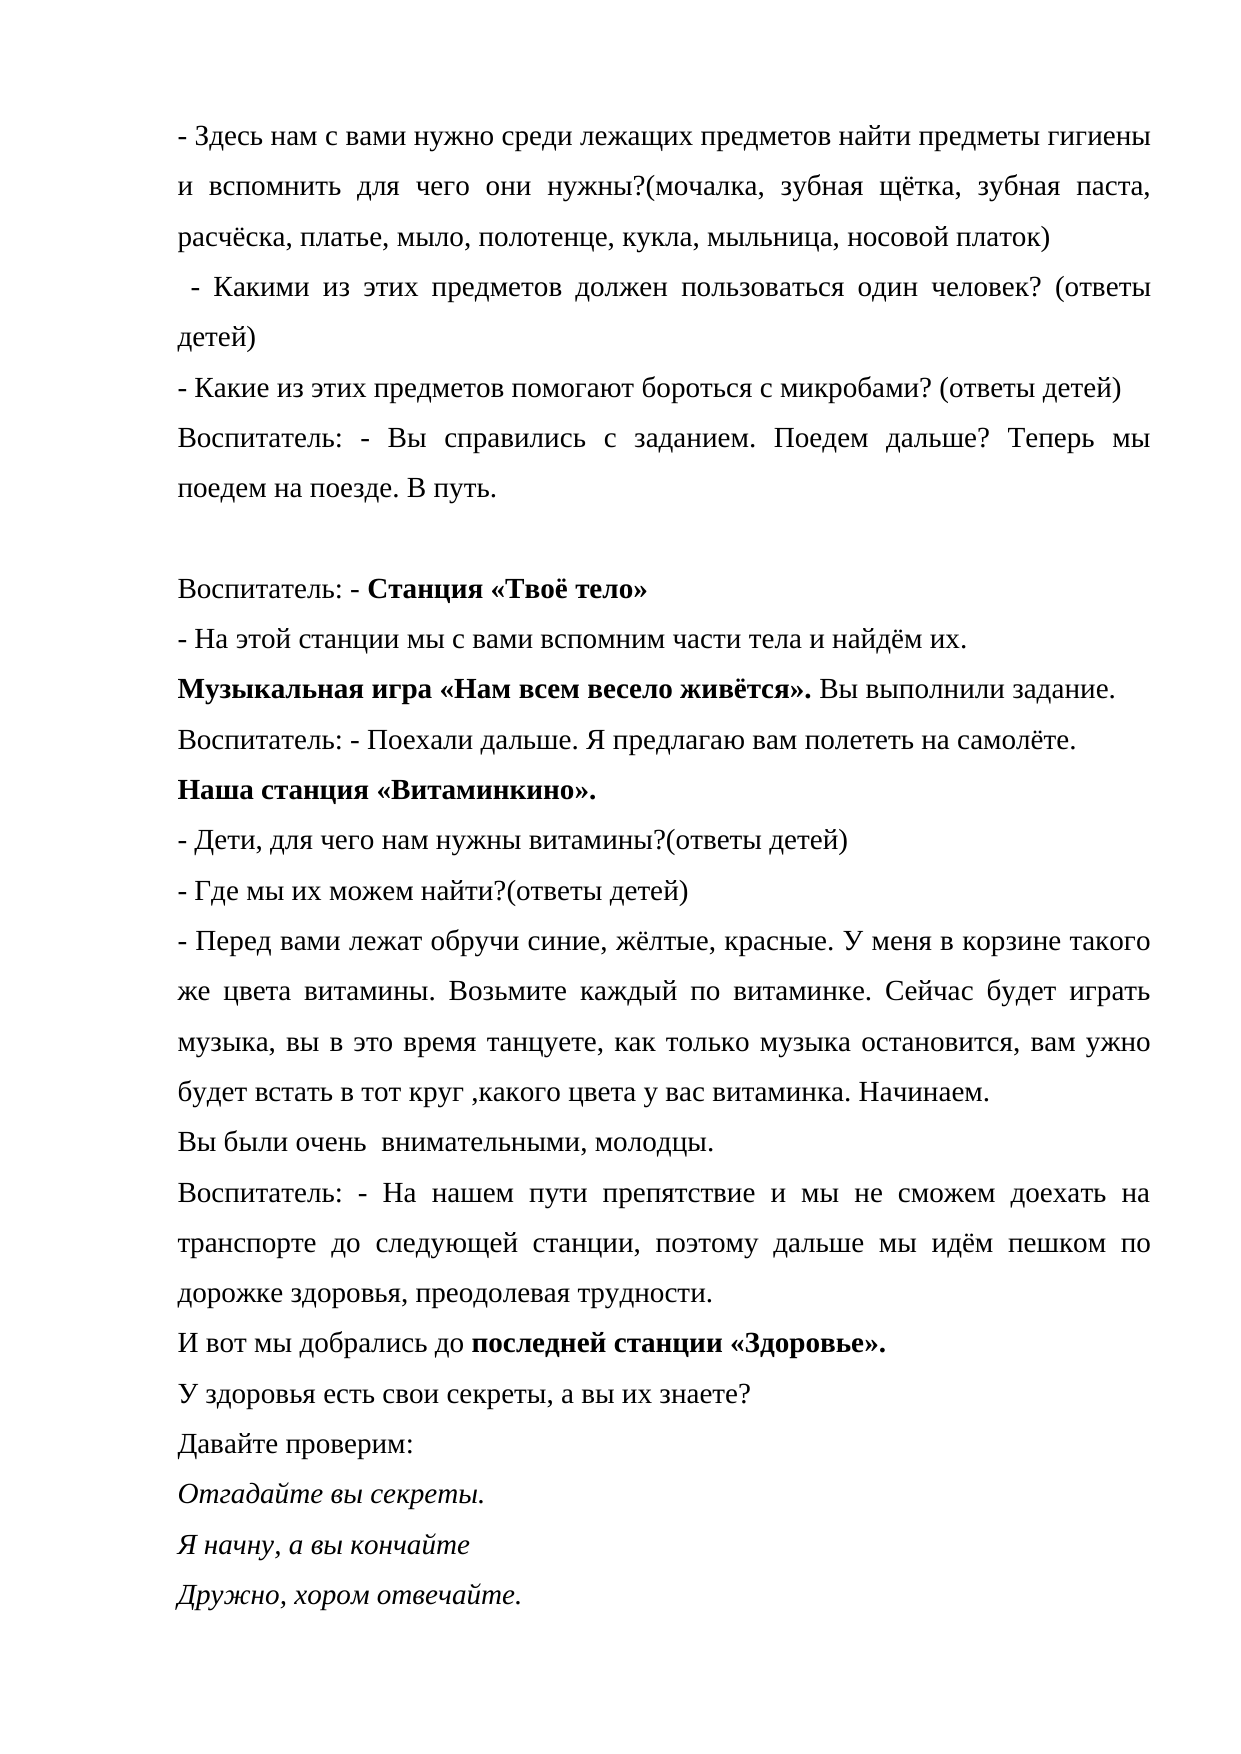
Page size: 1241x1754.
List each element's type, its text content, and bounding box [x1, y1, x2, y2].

text - Какие из этих предметов помогают бороться с микробами? (ответы детей) [177, 370, 1152, 403]
text - Перед вами лежат обручи синие, жёлтые, красные. У меня в корзине такого же цвета витамины. Возьмите каждый по витаминке. Сейчас будет играть музыка, вы в это время танцуете, как только музыка остановится, вам ужно будет встать в тот круг ,какого цвета у вас витаминка. Начинаем. [177, 923, 1152, 1108]
text Воспитатель: - Станция «Твоё тело» [177, 571, 1152, 604]
text Вы были очень внимательными, молодцы. [177, 1124, 1152, 1158]
text - Какими из этих предметов должен пользоваться один человек? (ответы детей) [177, 269, 1152, 353]
text Дружно, хором отвечайте. [177, 1577, 1152, 1611]
text Воспитатель: - Поехали дальше. Я предлагаю вам полететь на самолёте. [177, 722, 1152, 755]
text Наша станция «Витаминкино». [177, 772, 1152, 806]
text - Где мы их можем найти?(ответы детей) [177, 873, 1152, 906]
text И вот мы добрались до последней станции «Здоровье». [177, 1326, 1152, 1359]
text - Здесь нам с вами нужно среди лежащих предметов найти предметы гигиены и вспомнить для чего они нужны?(мочалка, зубная щётка, зубная паста, расчёска, платье, мыло, полотенце, кукла, мыльница, носовой платок) [177, 118, 1152, 252]
text Давайте проверим: [177, 1426, 1152, 1460]
text Музыкальная игра «Нам всем весело живётся». Вы выполнили задание. [177, 672, 1152, 705]
text Отгадайте вы секреты. [177, 1477, 1152, 1510]
text Воспитатель: - На нашем пути препятствие и мы не сможем доехать на транспорте до следующей станции, поэтому дальше мы идём пешком по дорожке здоровья, преодолевая трудности. [177, 1175, 1152, 1309]
text Я начну, а вы кончайте [177, 1527, 1152, 1560]
text - Дети, для чего нам нужны витамины?(ответы детей) [177, 822, 1152, 856]
text Воспитатель: - Вы справились с заданием. Поедем дальше? Теперь мы поедем на поезде. В путь. [177, 420, 1152, 504]
text - На этой станции мы с вами вспомним части тела и найдём их. [177, 621, 1152, 655]
text У здоровья есть свои секреты, а вы их знаете? [177, 1376, 1152, 1409]
